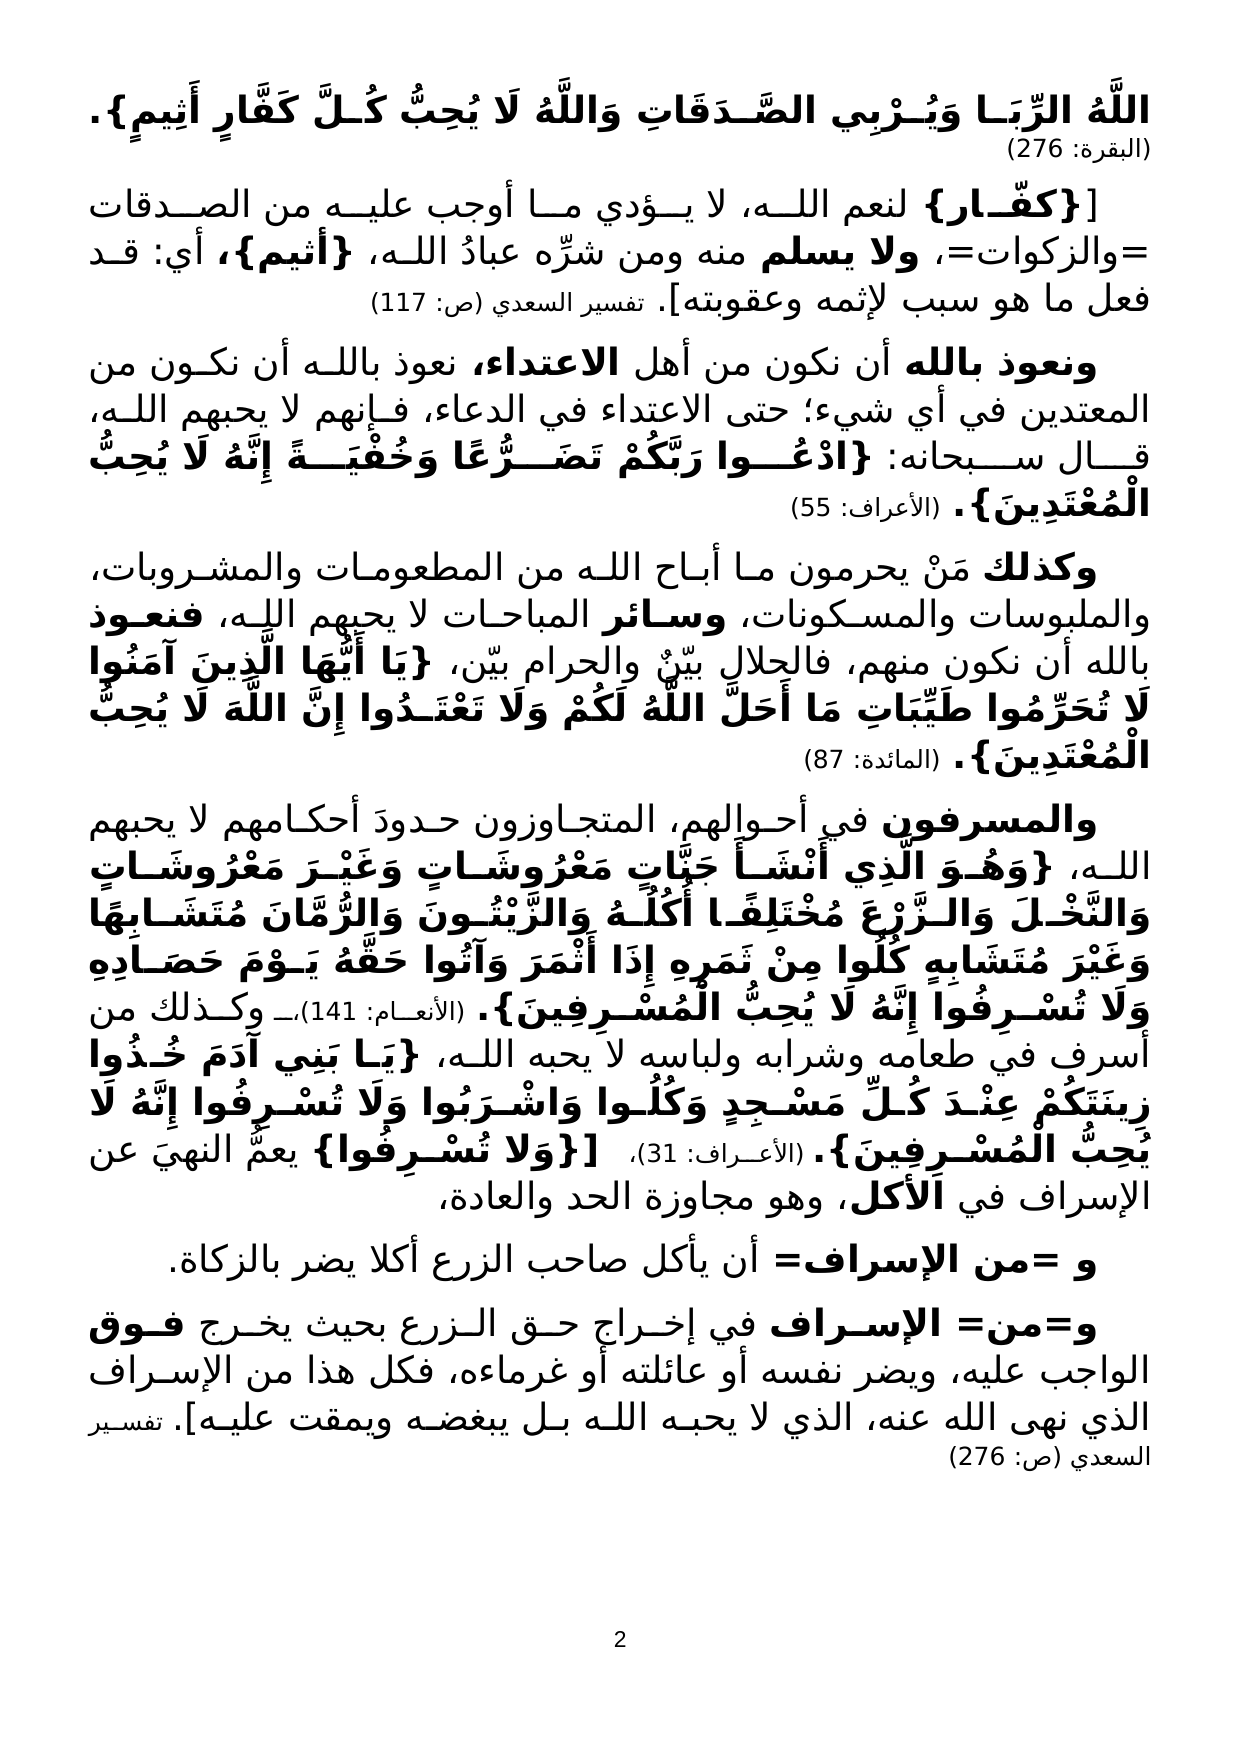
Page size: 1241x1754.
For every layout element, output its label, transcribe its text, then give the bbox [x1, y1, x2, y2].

text [{كفّار} لنعم الله، لا يؤدي ما أوجب عليه من الصدقات =والزكوات=، ولا يسلم منه ومن شرِّه عبادُ الله، {أثيم}، أي: قد فعل ما هو سبب لإثمه وعقوبته]. تفسير السعدي (ص: 117) [89, 183, 1152, 321]
text والمسرفون في أحوالهم، المتجاوزون حدودَ أحكامهم لا يحبهم الله، {وَهُوَ الَّذِي أَنْشَأَ جَنَّاتٍ مَعْرُوشَاتٍ وَغَيْرَ مَعْرُوشَاتٍ وَالنَّخْلَ وَالزَّرْعَ مُخْتَلِفًا أُكُلُهُ وَالزَّيْتُونَ وَالرُّمَّانَ مُتَشَابِهًا وَغَيْرَ مُتَشَابِهٍ كُلُوا مِنْ ثَمَرِهِ إِذَا أَثْمَرَ وَآتُوا حَقَّهُ يَوْمَ حَصَادِهِ وَلَا تُسْرِفُوا إِنَّهُ لَا يُحِبُّ الْمُسْرِفِينَ}. (الأنعام: 141)، وكذلك من أسرف في طعامه وشرابه ولباسه لا يحبه الله، {يَا بَنِي آدَمَ خُذُوا زِينَتَكُمْ عِنْدَ كُلِّ مَسْجِدٍ وَكُلُوا وَاشْرَبُوا وَلَا تُسْرِفُوا إِنَّهُ لَا يُحِبُّ الْمُسْرِفِينَ}. (الأعراف: 31)، [{وَلا تُسْرِفُوا} يعمُّ النهيَ عن الإسراف في الأكل، وهو مجاوزة الحد والعادة، [89, 798, 1152, 1218]
text وكذلك مَنْ يحرمون ما أباح الله من المطعومات والمشروبات، والملبوسات والمسكونات، وسائر المباحات لا يحبهم الله، فنعوذ بالله أن نكون منهم، فالحلال بيّنٌ والحرام بيّن، {يَا أَيُّهَا الَّذِينَ آمَنُوا لَا تُحَرِّمُوا طَيِّبَاتِ مَا أَحَلَّ اللَّهُ لَكُمْ وَلَا تَعْتَدُوا إِنَّ اللَّهَ لَا يُحِبُّ الْمُعْتَدِينَ}. (المائدة: 87) [89, 546, 1152, 778]
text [89, 89, 1152, 164]
text ونعوذ بالله أن نكون من أهل الاعتداء، نعوذ بالله أن نكون من المعتدين في أي شيء؛ حتى الاعتداء في الدعاء، فإنهم لا يحبهم الله، قال سبحانه: {ادْعُوا رَبَّكُمْ تَضَرُّعًا وَخُفْيَةً إِنَّهُ لَا يُحِبُّ الْمُعْتَدِينَ}. (الأعراف: 55) [89, 341, 1152, 526]
text و=من= الإسراف في إخراج حق الزرع بحيث يخرج فوق الواجب عليه، ويضر نفسه أو عائلته أو غرماءه، فكل هذا من الإسراف الذي نهى الله عنه، الذي لا يحبه الله بل يبغضه ويمقت عليه]. تفسير السعدي (ص: 276) [89, 1302, 1152, 1471]
text و =من الإسراف= أن يأكل صاحب الزرع أكلا يضر بالزكاة. [89, 1238, 1152, 1282]
